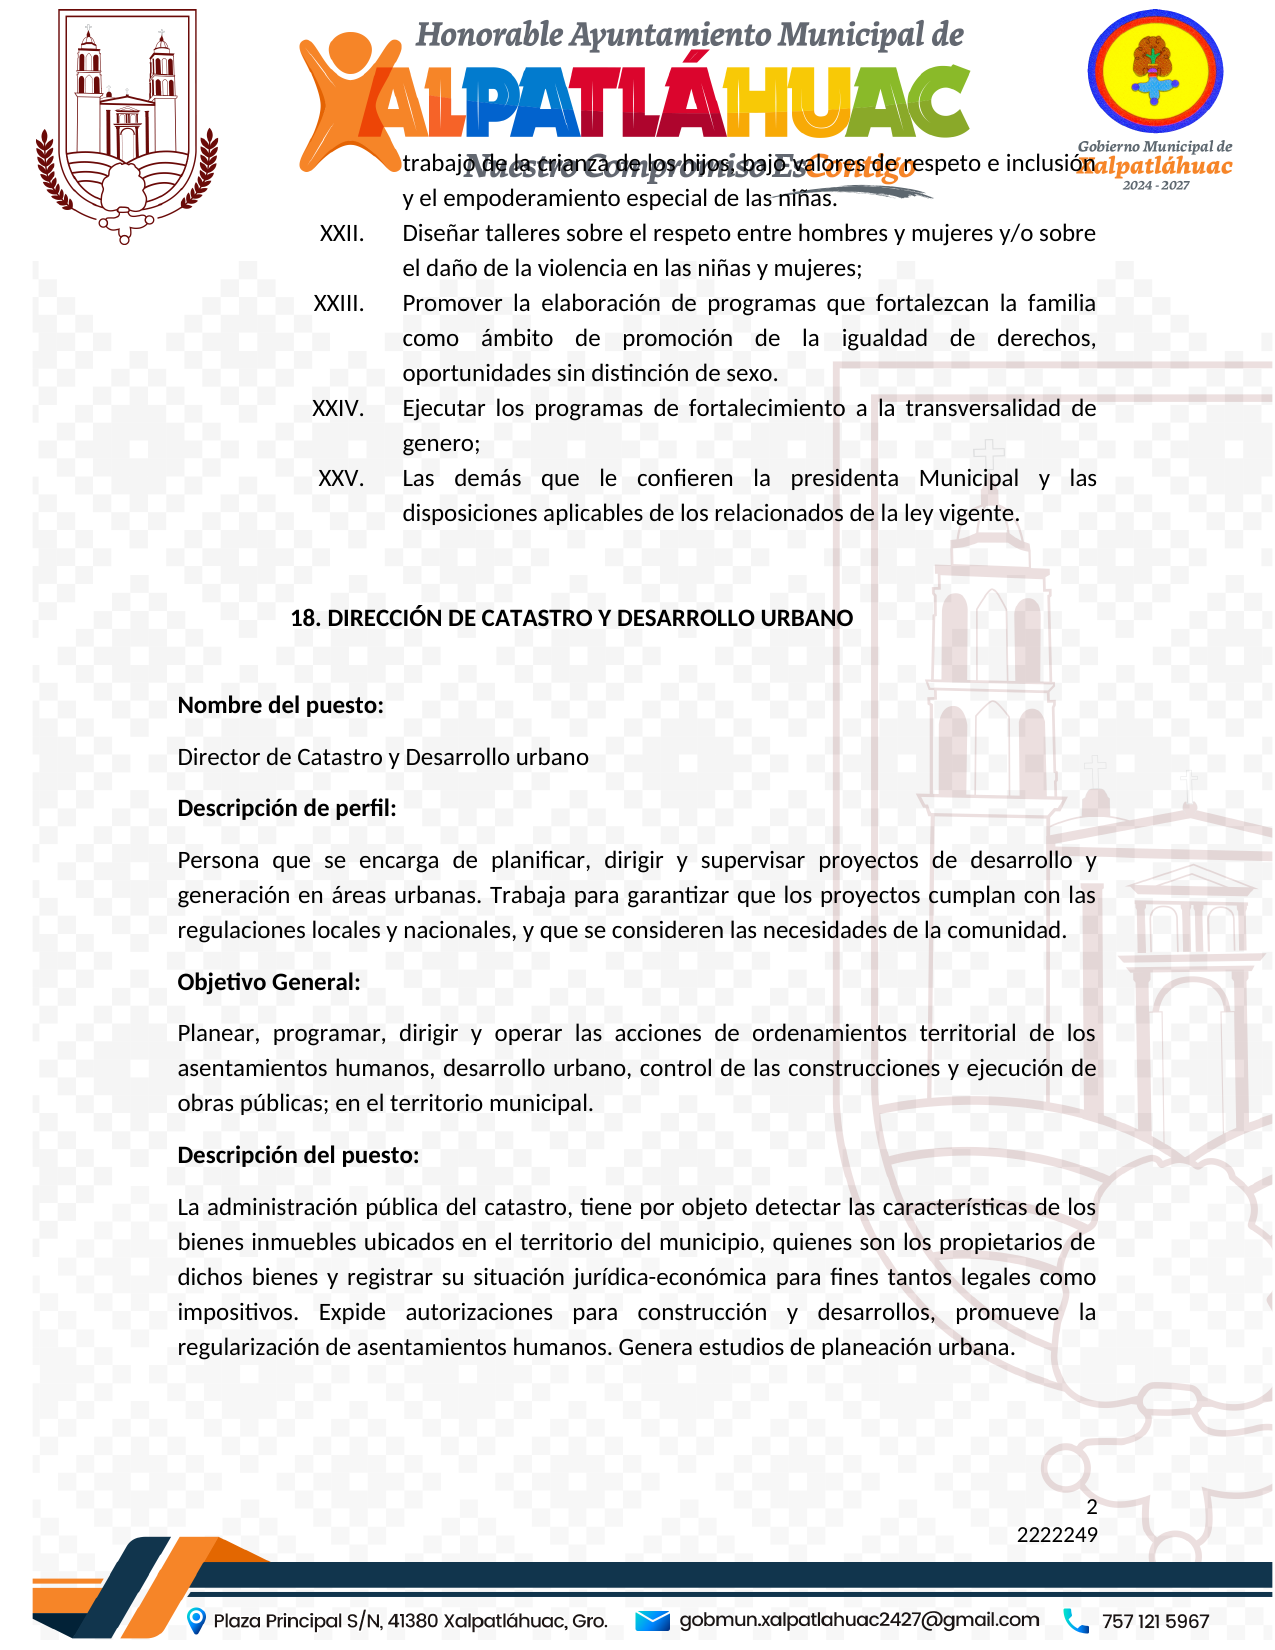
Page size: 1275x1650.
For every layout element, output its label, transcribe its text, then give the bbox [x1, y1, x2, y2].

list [365, 148, 1098, 213]
picture [32, 9, 1273, 1640]
list Diseñar talleres sobre el respeto entre hombres y mujeres y/o sobre el daño de la violencia en las niñas y mujeres; [365, 218, 1098, 283]
text Descripción del puesto: [177, 1139, 1098, 1170]
text Nombre del puesto: [177, 689, 1098, 720]
text Persona que se encarga de planificar, dirigir y supervisar proyectos de desarrollo y generación en áreas urbanas. Trabaja para garantizar que los proyectos cumplan con las regulaciones locales y nacionales, y que se consideren las necesidades de la comunidad. [177, 844, 1098, 945]
list Ejecutar los programas de fortalecimiento a la transversalidad de genero; [365, 393, 1098, 458]
text Objetivo General: [177, 966, 1098, 996]
text La administración pública del catastro, tiene por objeto detectar las características de los bienes inmuebles ubicados en el territorio del municipio, quienes son los propietarios de dichos bienes y registrar su situación jurídica-económica para fines tantos legales como impositivos. Expide autorizaciones para construcción y desarrollos, promueve la regularización de asentamientos humanos. Genera estudios de planeación urbana. [177, 1191, 1098, 1361]
list DIRECCIÓN DE CATASTRO Y DESARROLLO URBANO [290, 603, 1098, 633]
list Las demás que le confieren la presidenta Municipal y las disposiciones aplicables de los relacionados de la ley vigente. [365, 463, 1098, 528]
text Planear, programar, dirigir y operar las acciones de ordenamientos territorial de los asentamientos humanos, desarrollo urbano, control de las construcciones y ejecución de obras públicas; en el territorio municipal. [177, 1018, 1098, 1118]
list Promover la elaboración de programas que fortalezcan la familia como ámbito de promoción de la igualdad de derechos, oportunidades sin distinción de sexo. [365, 288, 1098, 388]
text Descripción de perfil: [177, 793, 1098, 823]
text Director de Catastro y Desarrollo urbano [177, 741, 1098, 771]
